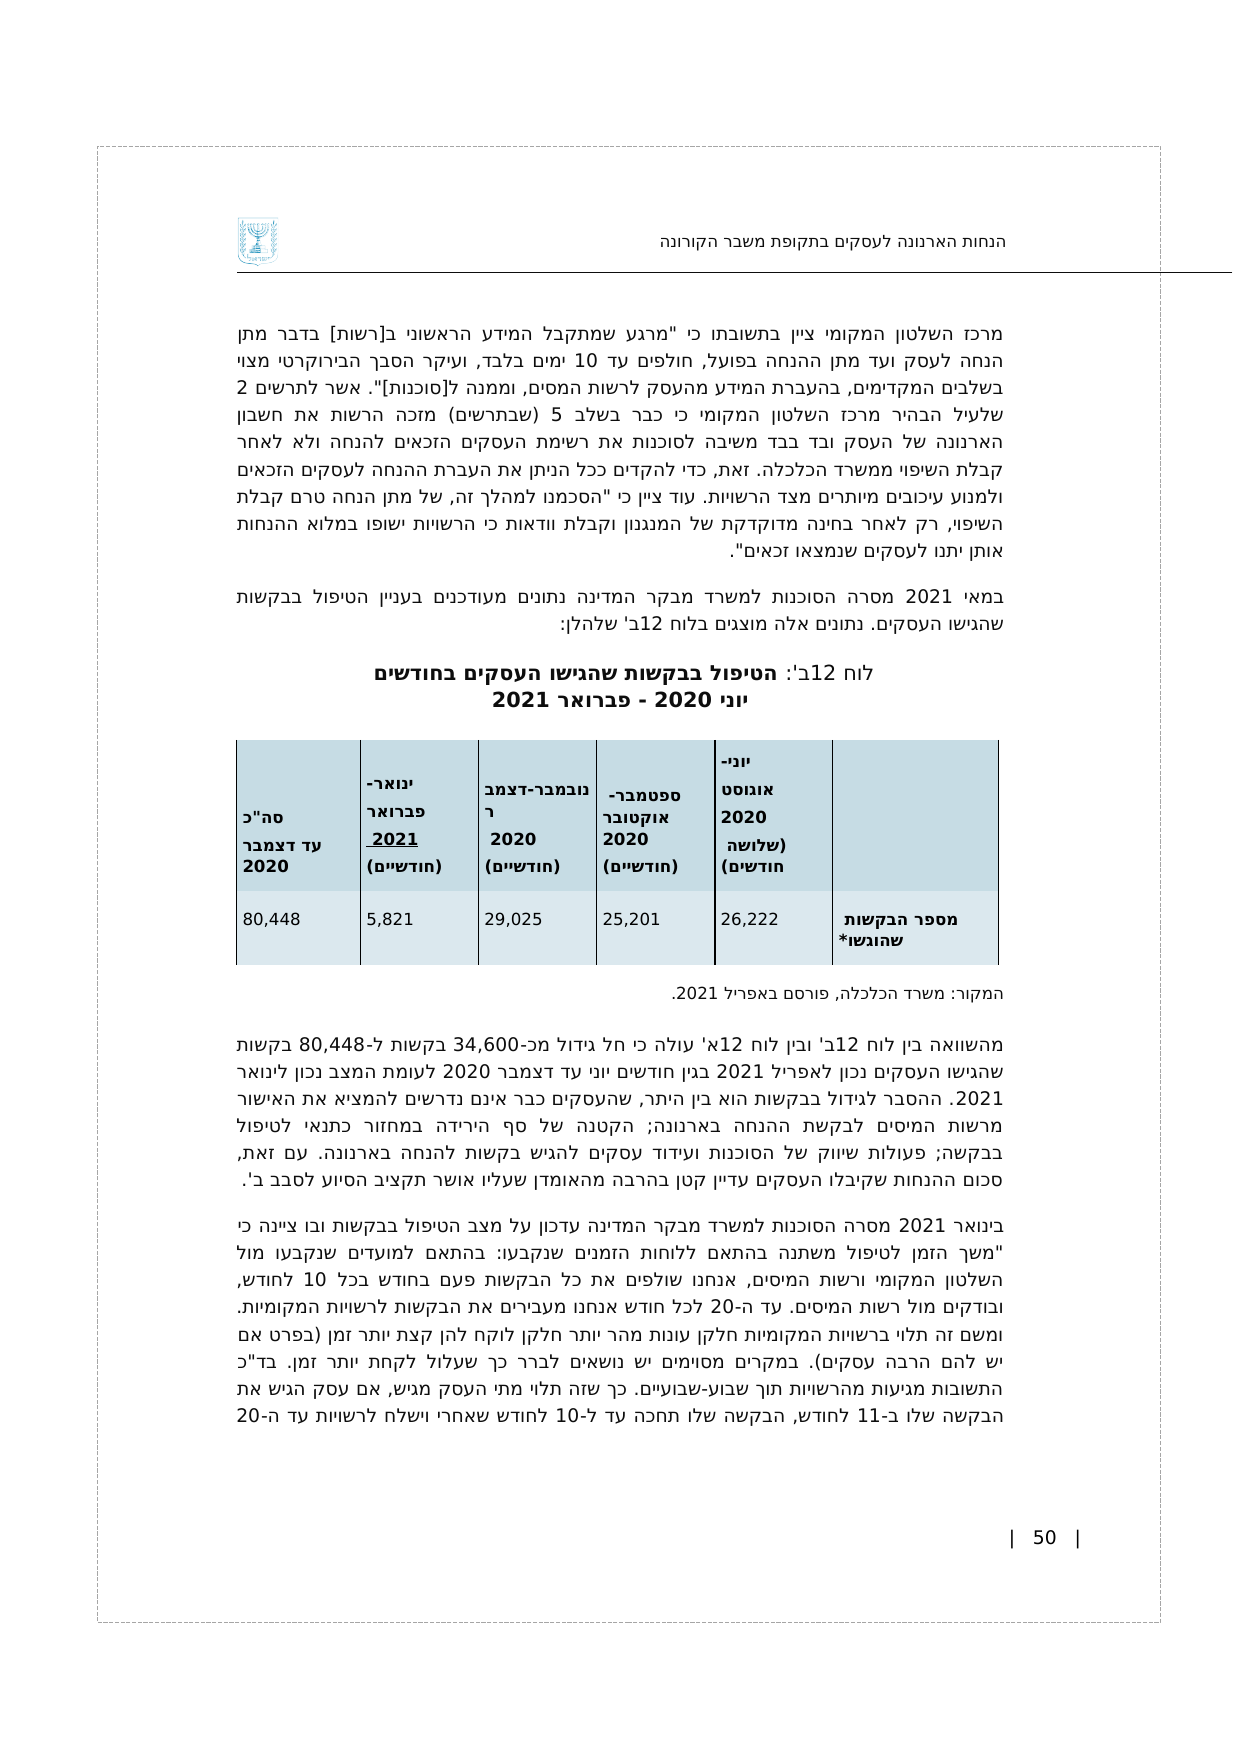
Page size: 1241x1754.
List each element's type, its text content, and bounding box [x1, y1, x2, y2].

table_header נובמבר-דצמבר 2020 (חודשיים) [479, 740, 596, 891]
text מהשוואה בין לוח 12ב' ובין לוח 12א' עולה כי חל גידול מכ-34,600 בקשות ל-80,448 בקשות שהגישו העסקים נכון לאפריל 2021 בגין חודשים יוני עד דצמבר 2020 לעומת המצב נכון לינואר 2021. ההסבר לגידול בבקשות הוא בין היתר, שהעסקים כבר אינם נדרשים להמציא את האישור מרשות המיסים לבקשת ההנחה בארנונה; הקטנה של סף הירידה במחזור כתנאי לטיפול בבקשה; פעולות שיווק של הסוכנות ועידוד עסקים להגיש בקשות להנחה בארנונה. עם זאת, סכום ההנחות שקיבלו העסקים עדיין קטן בהרבה מהאומדן שעליו אושר תקציב הסיוע לסבב ב'. [236, 1030, 1004, 1192]
table_header ספטמבר- אוקטובר 2020 (חודשיים) [597, 740, 714, 891]
table_header ינואר- פברואר 2021 (חודשיים) [361, 740, 478, 891]
table_cell 5,821 [361, 891, 478, 965]
table_cell 29,025 [479, 891, 596, 965]
table_cell 80,448 [237, 891, 360, 965]
table_cell מספר הבקשות שהוגשו* [833, 891, 998, 965]
table_header סה"כ עד דצמבר 2020 [237, 740, 360, 891]
text המקור: משרד הכלכלה, פורסם באפריל 2021. [236, 978, 1004, 1005]
table_header [833, 740, 998, 891]
table_cell 25,201 [597, 891, 714, 965]
text מרכז השלטון המקומי ציין בתשובתו כי "מרגע שמתקבל המידע הראשוני ב[רשות] בדבר מתן הנחה לעסק ועד מתן ההנחה בפועל, חולפים עד 10 ימים בלבד, ועיקר הסבך הבירוקרטי מצוי בשלבים המקדימים, בהעברת המידע מהעסק לרשות המסים, וממנה ל[סוכנות]". אשר לתרשים 2 שלעיל הבהיר מרכז השלטון המקומי כי כבר בשלב 5 (שבתרשים) מזכה הרשות את חשבון הארנונה של העסק ובד בבד משיבה לסוכנות את רשימת העסקים הזכאים להנחה ולא לאחר קבלת השיפוי ממשרד הכלכלה. זאת, כדי להקדים ככל הניתן את העברת ההנחה לעסקים הזכאים ולמנוע עיכובים מיותרים מצד הרשויות. עוד ציין כי "הסכמנו למהלך זה, של מתן הנחה טרם קבלת השיפוי, רק לאחר בחינה מדוקדקת של המנגנון וקבלת וודאות כי הרשויות ישופו במלוא ההנחות אותן יתנו לעסקים שנמצאו זכאים". [236, 319, 1004, 563]
table_cell 26,222 [716, 891, 832, 965]
table_header יוני- אוגוסט 2020 (שלושה חודשים) [716, 740, 832, 891]
text במאי 2021 מסרה הסוכנות למשרד מבקר המדינה נתונים מעודכנים בעניין הטיפול בבקשות שהגישו העסקים. נתונים אלה מוצגים בלוח 12ב' שלהלן: [236, 581, 1004, 636]
text לוח 12ב': הטיפול בבקשות שהגישו העסקים בחודשים יוני 2020 - פברואר 2021 [236, 661, 1004, 712]
